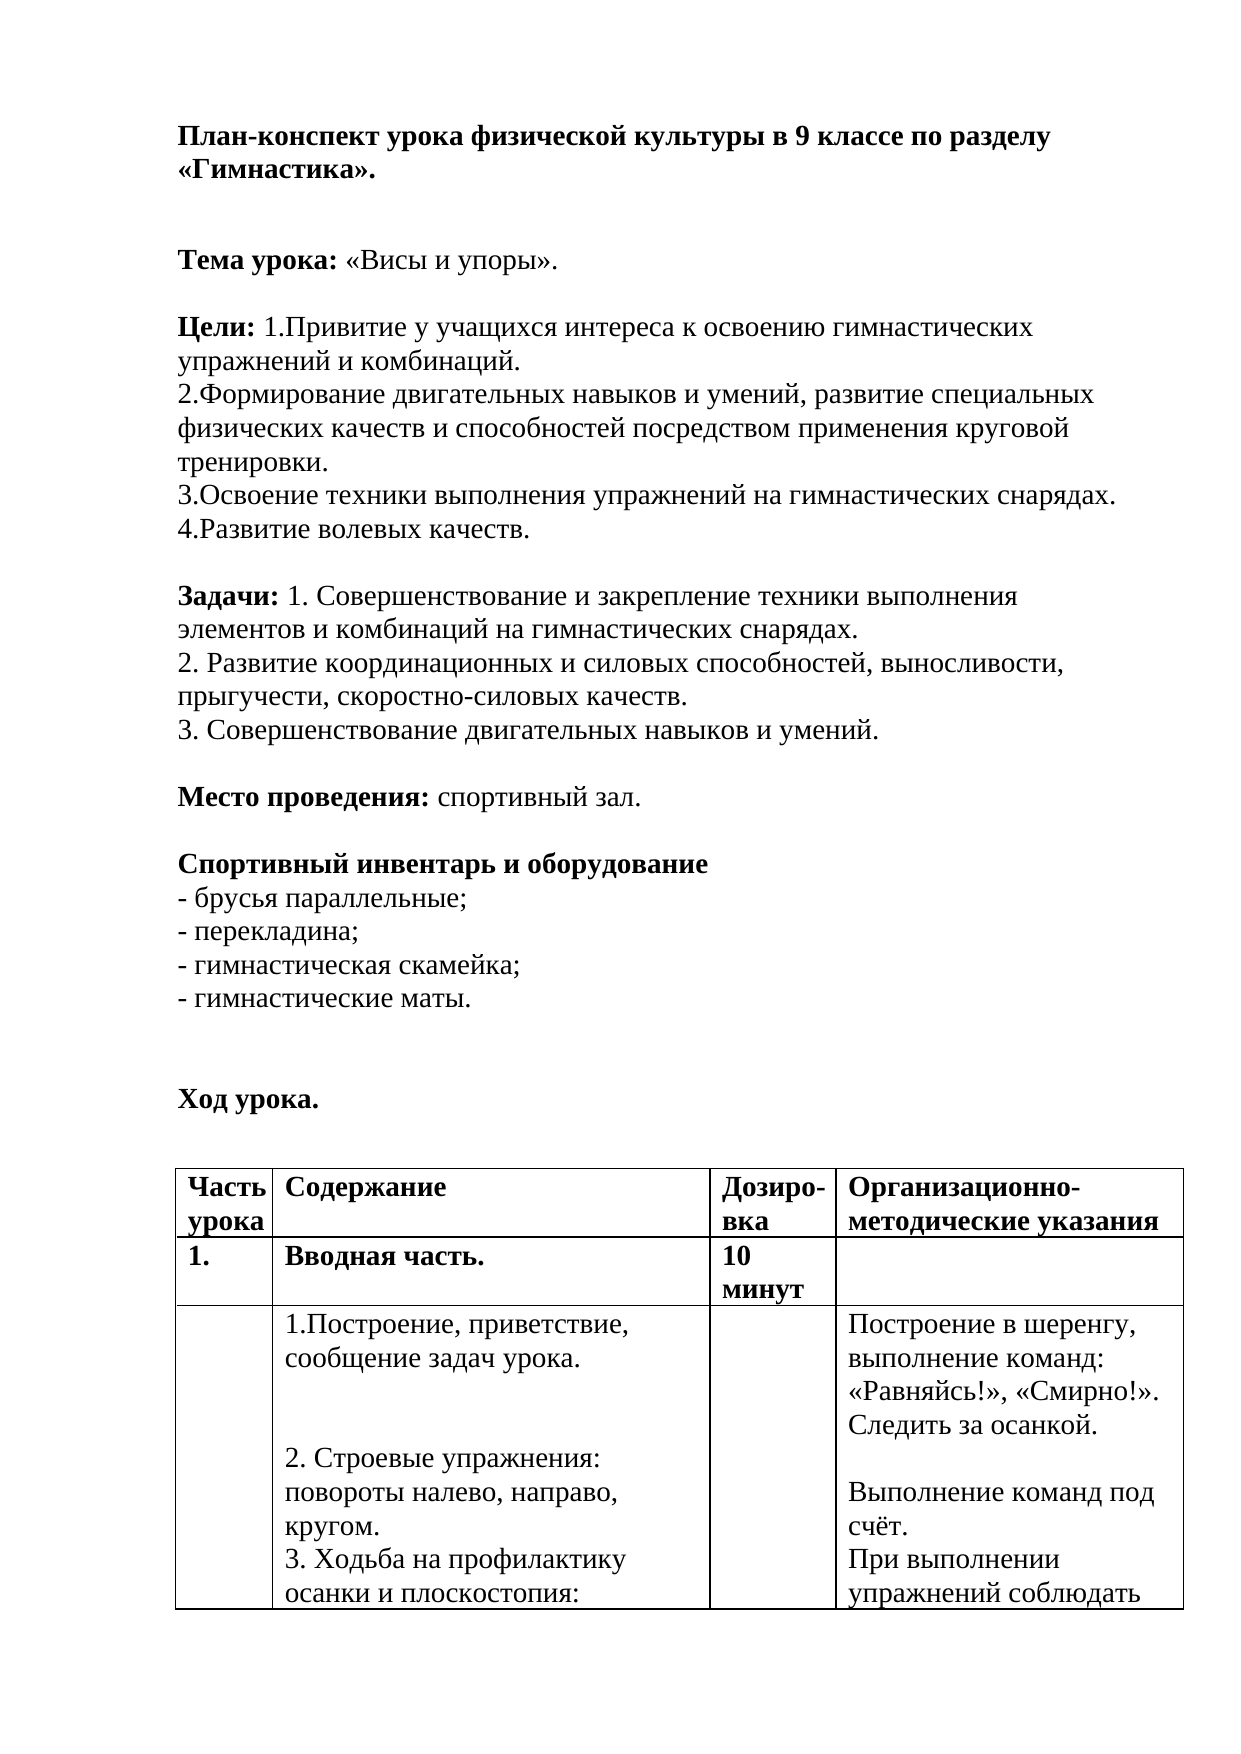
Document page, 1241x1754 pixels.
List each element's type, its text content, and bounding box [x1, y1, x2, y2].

table_header Содержание [273, 1169, 709, 1236]
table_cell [273, 1306, 709, 1608]
table_cell [837, 1238, 1183, 1305]
table_header Организационно-методические указания [837, 1169, 1183, 1236]
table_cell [837, 1306, 1183, 1608]
table_cell 10 минут [711, 1238, 835, 1305]
text Тема урока: «Висы и упоры». Цели: 1.Привитие у учащихся интереса к освоению гимнастических упражнений и комбинаций. 2.Формирование двигательных навыков и умений, развитие специальных физических качеств и способностей посредством применения круговой тренировки. 3.Освоение техники выполнения упражнений на гимнастических снарядах. 4.Развитие волевых качеств. Задачи: 1. Совершенствование и закрепление техники выполнения элементов и комбинаций на гимнастических снарядах. 2. Развитие координационных и силовых способностей, выносливости, прыгучести, скоростно-силовых качеств. 3. Совершенствование двигательных навыков и умений. Место проведения: спортивный зал. Спортивный инвентарь и оборудование - брусья параллельные; - перекладина; - гимнастическая скамейка; - гимнастические маты. Ход урока. [177, 242, 1152, 1142]
text План-конспект урока физической культуры в 9 классе по разделу «Гимнастика». [177, 118, 1152, 213]
table_cell Вводная часть. [273, 1238, 709, 1305]
table_cell [711, 1306, 835, 1608]
table_cell 1. [176, 1237, 272, 1305]
table_cell [176, 1306, 272, 1608]
table_header Дозиро-вка [711, 1169, 835, 1236]
table_header Часть урока [176, 1169, 272, 1236]
